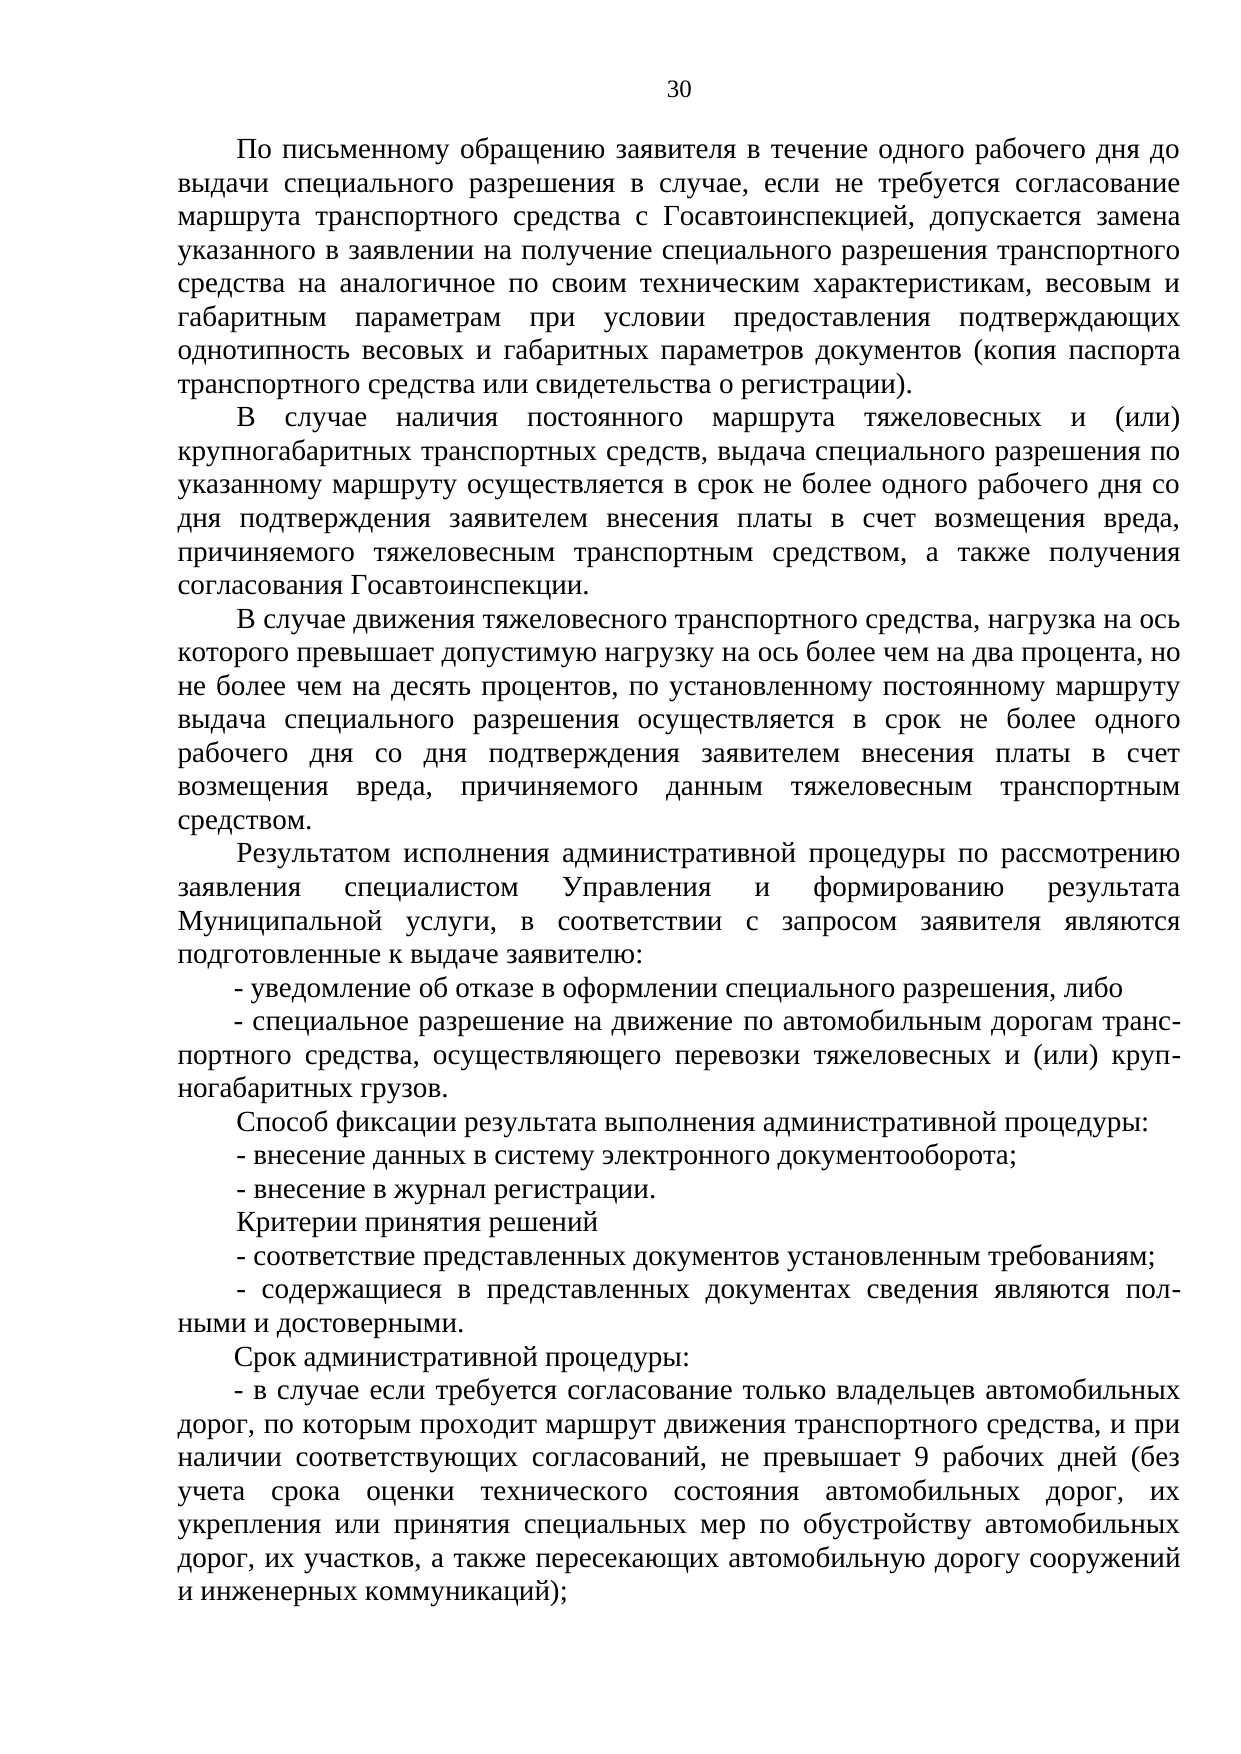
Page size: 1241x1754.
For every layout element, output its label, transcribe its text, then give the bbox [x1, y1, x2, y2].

text Критерии принятия решений [177, 1204, 1181, 1238]
text В случае движения тяжеловесного транспортного средства, нагрузка на ось которого превышает допустимую нагрузку на ось более чем на два процента, но не более чем на десять процентов, по установленному постоянному маршруту выдача специального разрешения осуществляется в срок не более одного рабочего дня со дня подтверждения заявителем внесения платы в счет возмещения вреда, причиняемого данным тяжеловесным транспортным средством. [177, 601, 1181, 836]
text По письменному обращению заявителя в течение одного рабочего дня до выдачи специального разрешения в случае, если не требуется согласование маршрута транспортного средства с Госавтоинспекцией, допускается замена указанного в заявлении на получение специального разрешения транспортного средства на аналогичное по своим техническим характеристикам, весовым и габаритным параметрам при условии предоставления подтверждающих однотипность весовых и габаритных параметров документов (копия паспорта транспортного средства или свидетельства о регистрации). [177, 131, 1181, 399]
text - специальное разрешение на движение по автомобильным дорогам транспортного средства, осуществляющего перевозки тяжеловесных и (или) крупногабаритных грузов. [177, 1003, 1181, 1104]
text - внесение в журнал регистрации. [177, 1171, 1181, 1204]
text - содержащиеся в представленных документах сведения являются полными и достоверными. [177, 1272, 1181, 1339]
text Способ фиксации результата выполнения административной процедуры: [177, 1104, 1181, 1137]
text - соответствие представленных документов установленным требованиям; [177, 1238, 1181, 1272]
text - внесение данных в систему электронного документооборота; [177, 1137, 1181, 1171]
text Срок административной процедуры: [177, 1339, 1181, 1372]
text - уведомление об отказе в оформлении специального разрешения, либо [177, 970, 1181, 1003]
text - в случае если требуется согласование только владельцев автомобильных дорог, по которым проходит маршрут движения транспортного средства, и при наличии соответствующих согласований, не превышает 9 рабочих дней (без учета срока оценки технического состояния автомобильных дорог, их укрепления или принятия специальных мер по обустройству автомобильных дорог, их участков, а также пересекающих автомобильную дорогу сооружений и инженерных коммуникаций); [177, 1372, 1181, 1607]
text Результатом исполнения административной процедуры по рассмотрению заявления специалистом Управления и формированию результата Муниципальной услуги, в соответствии с запросом заявителя являются подготовленные к выдаче заявителю: [177, 836, 1181, 970]
text В случае наличия постоянного маршрута тяжеловесных и (или) крупногабаритных транспортных средств, выдача специального разрешения по указанному маршруту осуществляется в срок не более одного рабочего дня со дня подтверждения заявителем внесения платы в счет возмещения вреда, причиняемого тяжеловесным транспортным средством, а также получения согласования Госавтоинспекции. [177, 399, 1181, 601]
